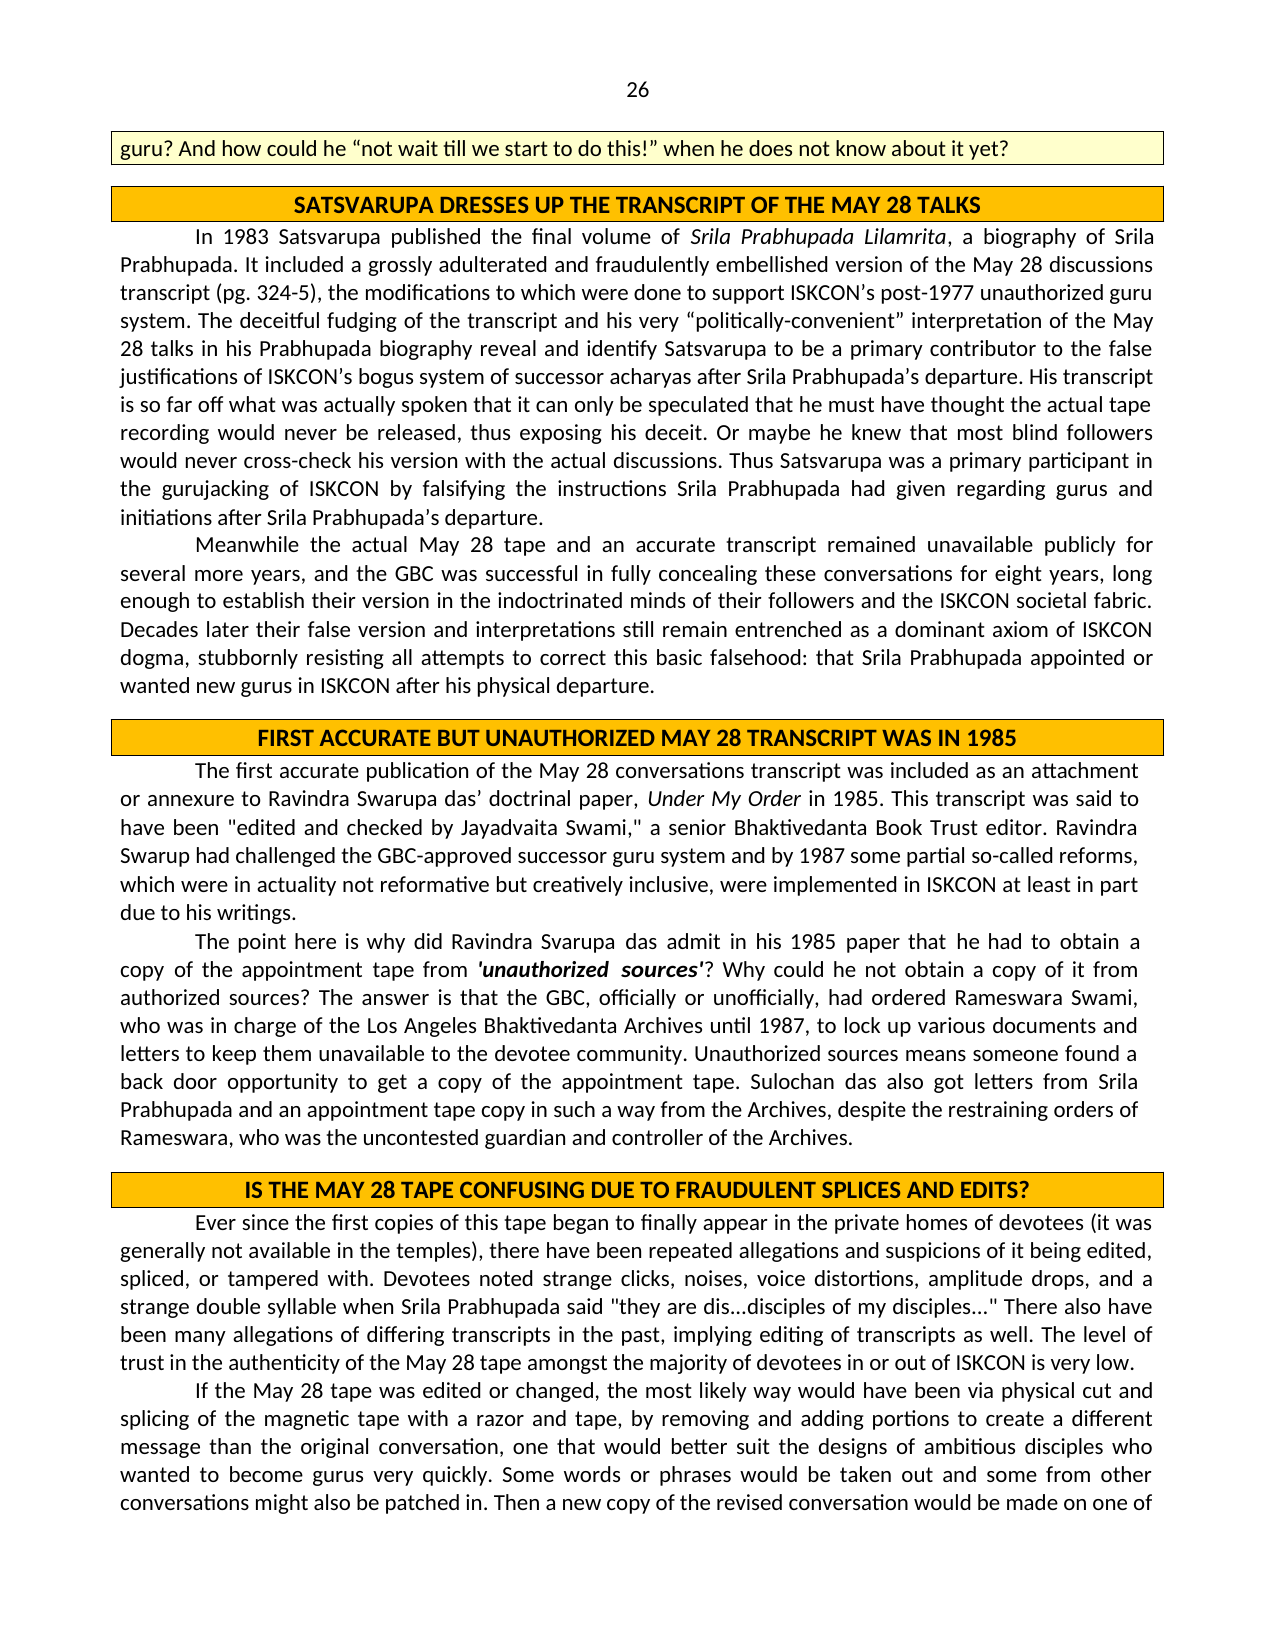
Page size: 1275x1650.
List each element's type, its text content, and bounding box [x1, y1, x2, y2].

text IS THE MAY 28 TAPE CONFUSING DUE TO FRAUDULENT SPLICES AND EDITS? [112, 1173, 1163, 1207]
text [120, 1376, 1155, 1517]
text The point here is why did Ravindra Svarupa das admit in his 1985 paper that he had to obtain a copy of the appointment tape from 'unauthorized sources'? Why could he not obtain a copy of it from authorized sources? The answer is that the GBC, officially or unofficially, had ordered Rameswara Swami, who was in charge of the Los Angeles Bhaktivedanta Archives until 1987, to lock up various documents and letters to keep them unavailable to the devotee community. Unauthorized sources means someone found a back door opportunity to get a copy of the appointment tape. Sulochan das also got letters from Srila Prabhupada and an appointment tape copy in such a way from the Archives, despite the restraining orders of Rameswara, who was the uncontested guardian and controller of the Archives. [120, 927, 1140, 1151]
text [112, 132, 1163, 164]
text SATSVARUPA DRESSES UP THE TRANSCRIPT OF THE MAY 28 TALKS [112, 187, 1163, 221]
text FIRST ACCURATE BUT UNAUTHORIZED MAY 28 TRANSCRIPT WAS IN 1985 [112, 720, 1163, 755]
text In 1983 Satsvarupa published the final volume of Srila Prabhupada Lilamrita, a biography of Srila Prabhupada. It included a grossly adulterated and fraudulently embellished version of the May 28 discussions transcript (pg. 324-5), the modifications to which were done to support ISKCON’s post-1977 unauthorized guru system. The deceitful fudging of the transcript and his very “politically-convenient” interpretation of the May 28 talks in his Prabhupada biography reveal and identify Satsvarupa to be a primary contributor to the false justifications of ISKCON’s bogus system of successor acharyas after Srila Prabhupada’s departure. His transcript is so far off what was actually spoken that it can only be speculated that he must have thought the actual tape recording would never be released, thus exposing his deceit. Or maybe he knew that most blind followers would never cross-check his version with the actual discussions. Thus Satsvarupa was a primary participant in the gurujacking of ISKCON by falsifying the instructions Srila Prabhupada had given regarding gurus and initiations after Srila Prabhupada’s departure. [120, 222, 1155, 531]
text Meanwhile the actual May 28 tape and an accurate transcript remained unavailable publicly for several more years, and the GBC was successful in fully concealing these conversations for eight years, long enough to establish their version in the indoctrinated minds of their followers and the ISKCON societal fabric. Decades later their false version and interpretations still remain entrenched as a dominant axiom of ISKCON dogma, stubbornly resisting all attempts to correct this basic falsehood: that Srila Prabhupada appointed or wanted new gurus in ISKCON after his physical departure. [120, 531, 1155, 699]
text Ever since the first copies of this tape began to finally appear in the private homes of devotees (it was generally not available in the temples), there have been repeated allegations and suspicions of it being edited, spliced, or tampered with. Devotees noted strange clicks, noises, voice distortions, amplitude drops, and a strange double syllable when Srila Prabhupada said "they are dis...disciples of my disciples..." There also have been many allegations of differing transcripts in the past, implying editing of transcripts as well. The level of trust in the authenticity of the May 28 tape amongst the majority of devotees in or out of ISKCON is very low. [120, 1208, 1155, 1376]
text The first accurate publication of the May 28 conversations transcript was included as an attachment or annexure to Ravindra Swarupa das’ doctrinal paper, Under My Order in 1985. This transcript was said to have been "edited and checked by Jayadvaita Swami," a senior Bhaktivedanta Book Trust editor. Ravindra Swarup had challenged the GBC-approved successor guru system and by 1987 some partial so-called reforms, which were in actuality not reformative but creatively inclusive, were implemented in ISKCON at least in part due to his writings. [120, 756, 1140, 927]
